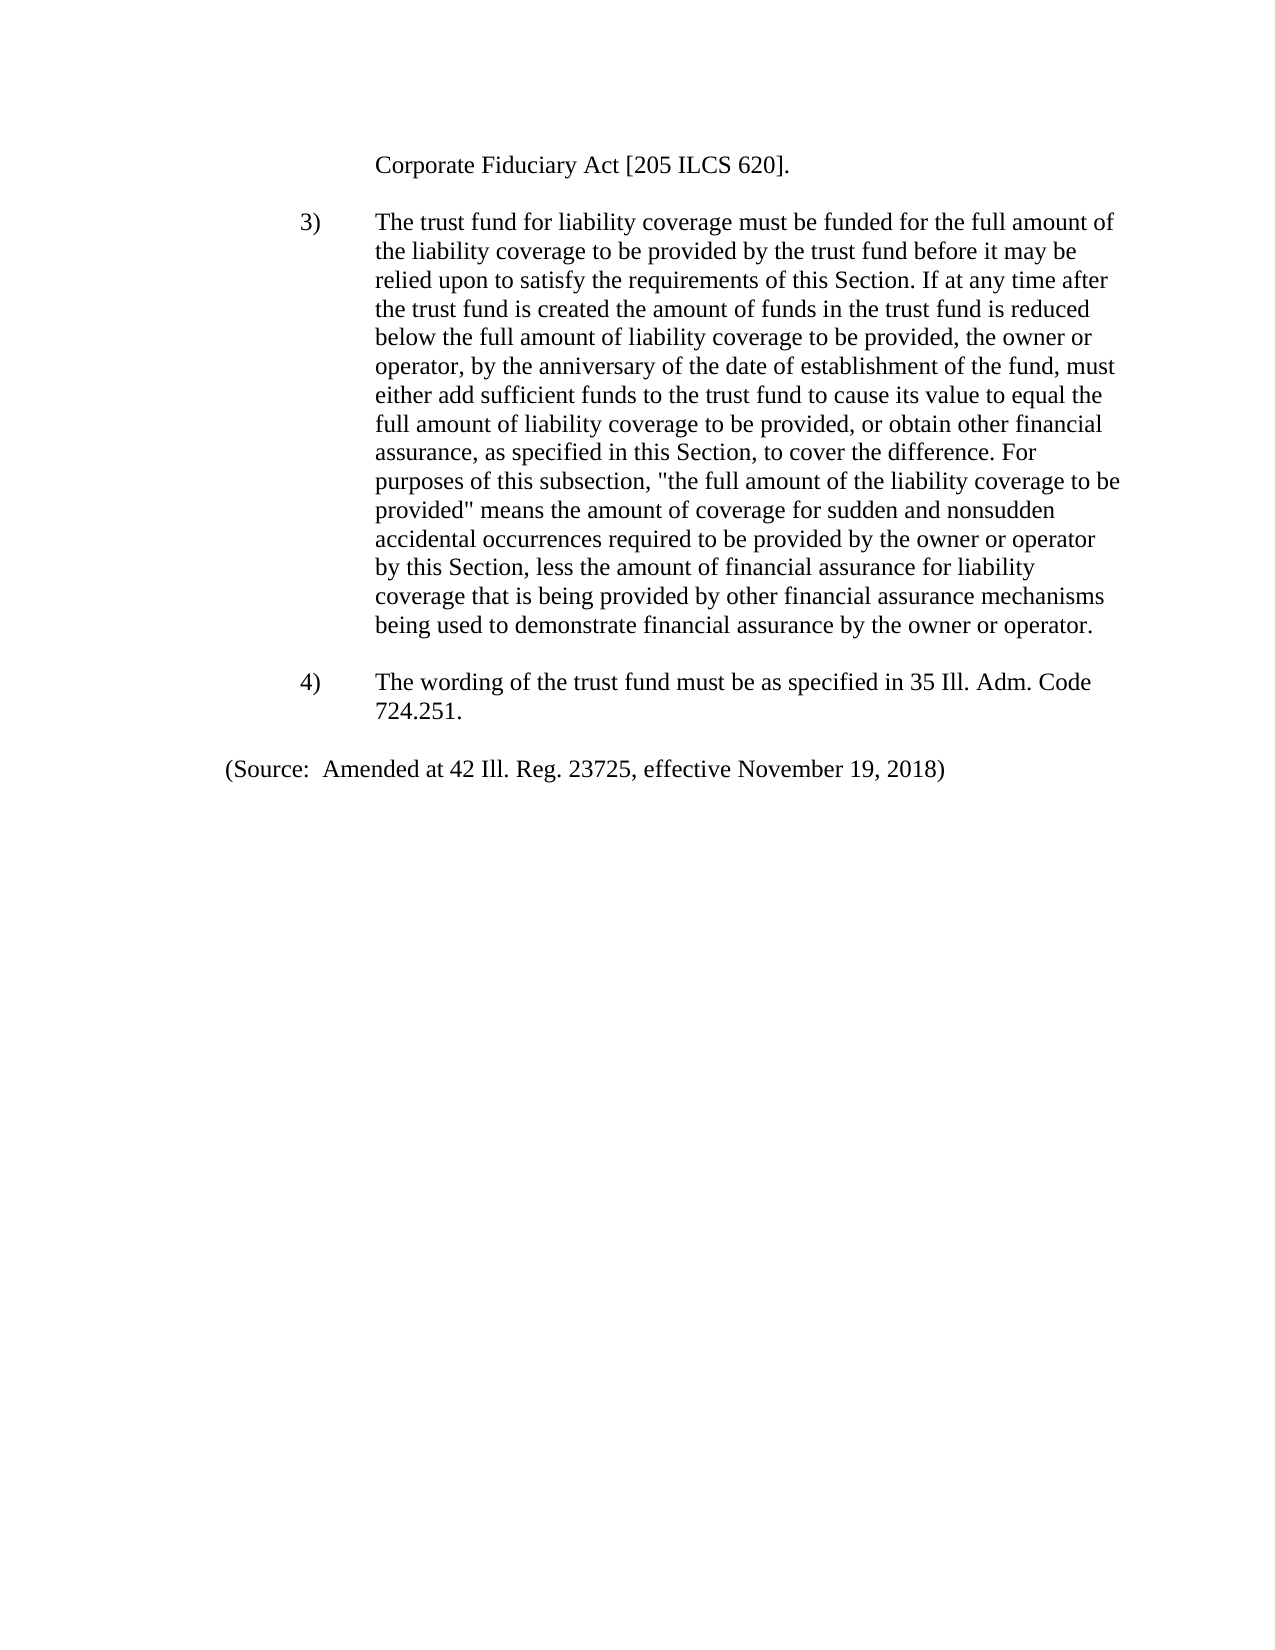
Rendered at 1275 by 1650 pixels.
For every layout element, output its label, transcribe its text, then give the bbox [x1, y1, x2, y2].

text (Source: Amended at 42 Ill. Reg. 23725, effective November 19, 2018) [225, 754, 1125, 782]
text 3) The trust fund for liability coverage must be funded for the full amount of the liability coverage to be provided by the trust fund before it may be relied upon to satisfy the requirements of this Section. If at any time after the trust fund is created the amount of funds in the trust fund is reduced below the full amount of liability coverage to be provided, the owner or operator, by the anniversary of the date of establishment of the fund, must either add sufficient funds to the trust fund to cause its value to equal the full amount of liability coverage to be provided, or obtain other financial assurance, as specified in this Section, to cover the difference. For purposes of this subsection, "the full amount of the liability coverage to be provided" means the amount of coverage for sudden and nonsudden accidental occurrences required to be provided by the owner or operator by this Section, less the amount of financial assurance for liability coverage that is being provided by other financial assurance mechanisms being used to demonstrate financial assurance by the owner or operator. [300, 207, 1125, 639]
text 4) The wording of the trust fund must be as specified in 35 Ill. Adm. Code 724.251. [300, 667, 1125, 725]
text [300, 150, 1125, 179]
